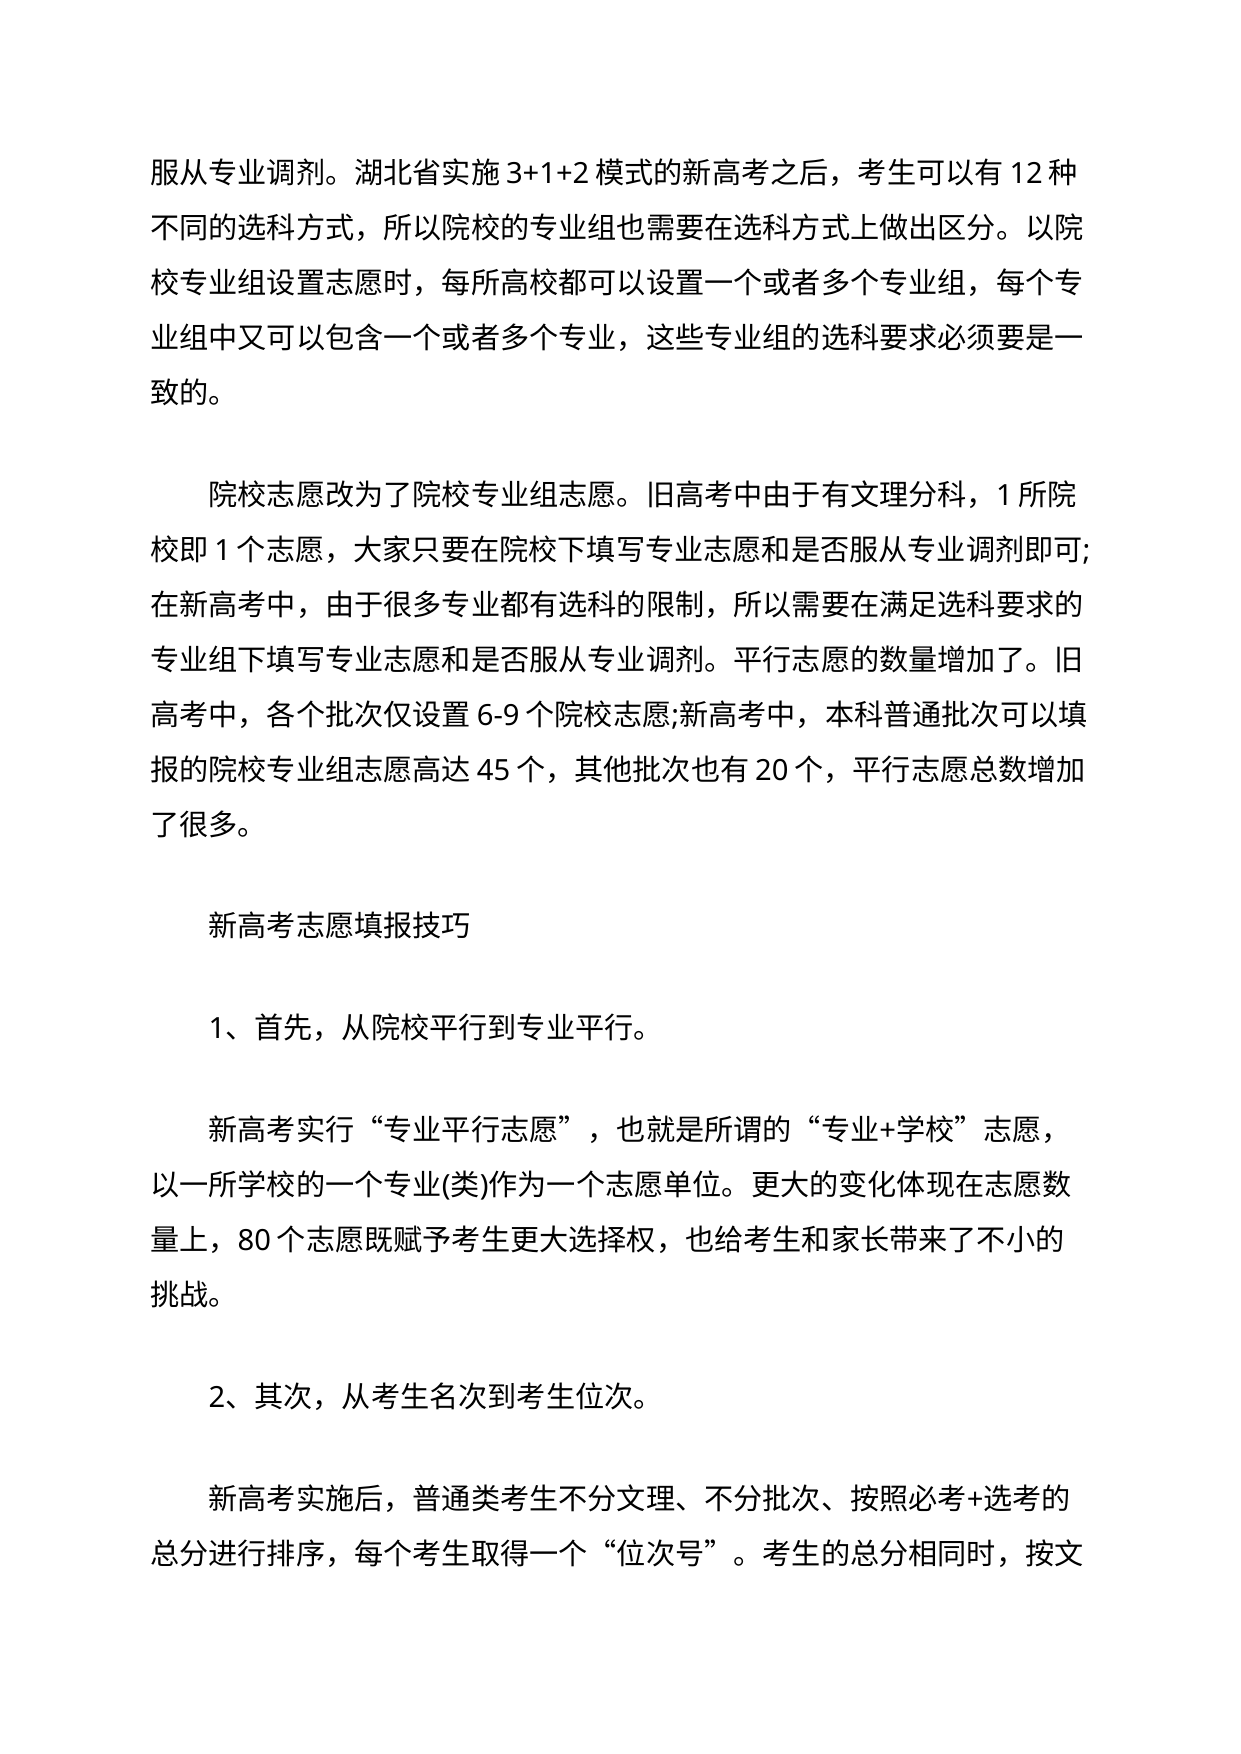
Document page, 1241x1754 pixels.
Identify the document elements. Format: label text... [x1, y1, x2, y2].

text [150, 1476, 1090, 1573]
text 院校志愿改为了院校专业组志愿。旧高考中由于有文理分科，1所院校即1个志愿，大家只要在院校下填写专业志愿和是否服从专业调剂即可;在新高考中，由于很多专业都有选科的限制，所以需要在满足选科要求的专业组下填写专业志愿和是否服从专业调剂。平行志愿的数量增加了。旧高考中，各个批次仅设置6-9个院校志愿;新高考中，本科普通批次可以填报的院校专业组志愿高达45个，其他批次也有20个，平行志愿总数增加了很多。 [150, 471, 1090, 843]
text 新高考志愿填报技巧 [150, 903, 1090, 945]
text 2、其次，从考生名次到考生位次。 [150, 1373, 1090, 1416]
text 新高考实行“专业平行志愿”，也就是所谓的“专业+学校”志愿，以一所学校的一个专业(类)作为一个志愿单位。更大的变化体现在志愿数量上，80个志愿既赋予考生更大选择权，也给考生和家长带来了不小的挑战。 [150, 1107, 1090, 1314]
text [150, 150, 1090, 412]
text 1、首先，从院校平行到专业平行。 [150, 1005, 1090, 1047]
